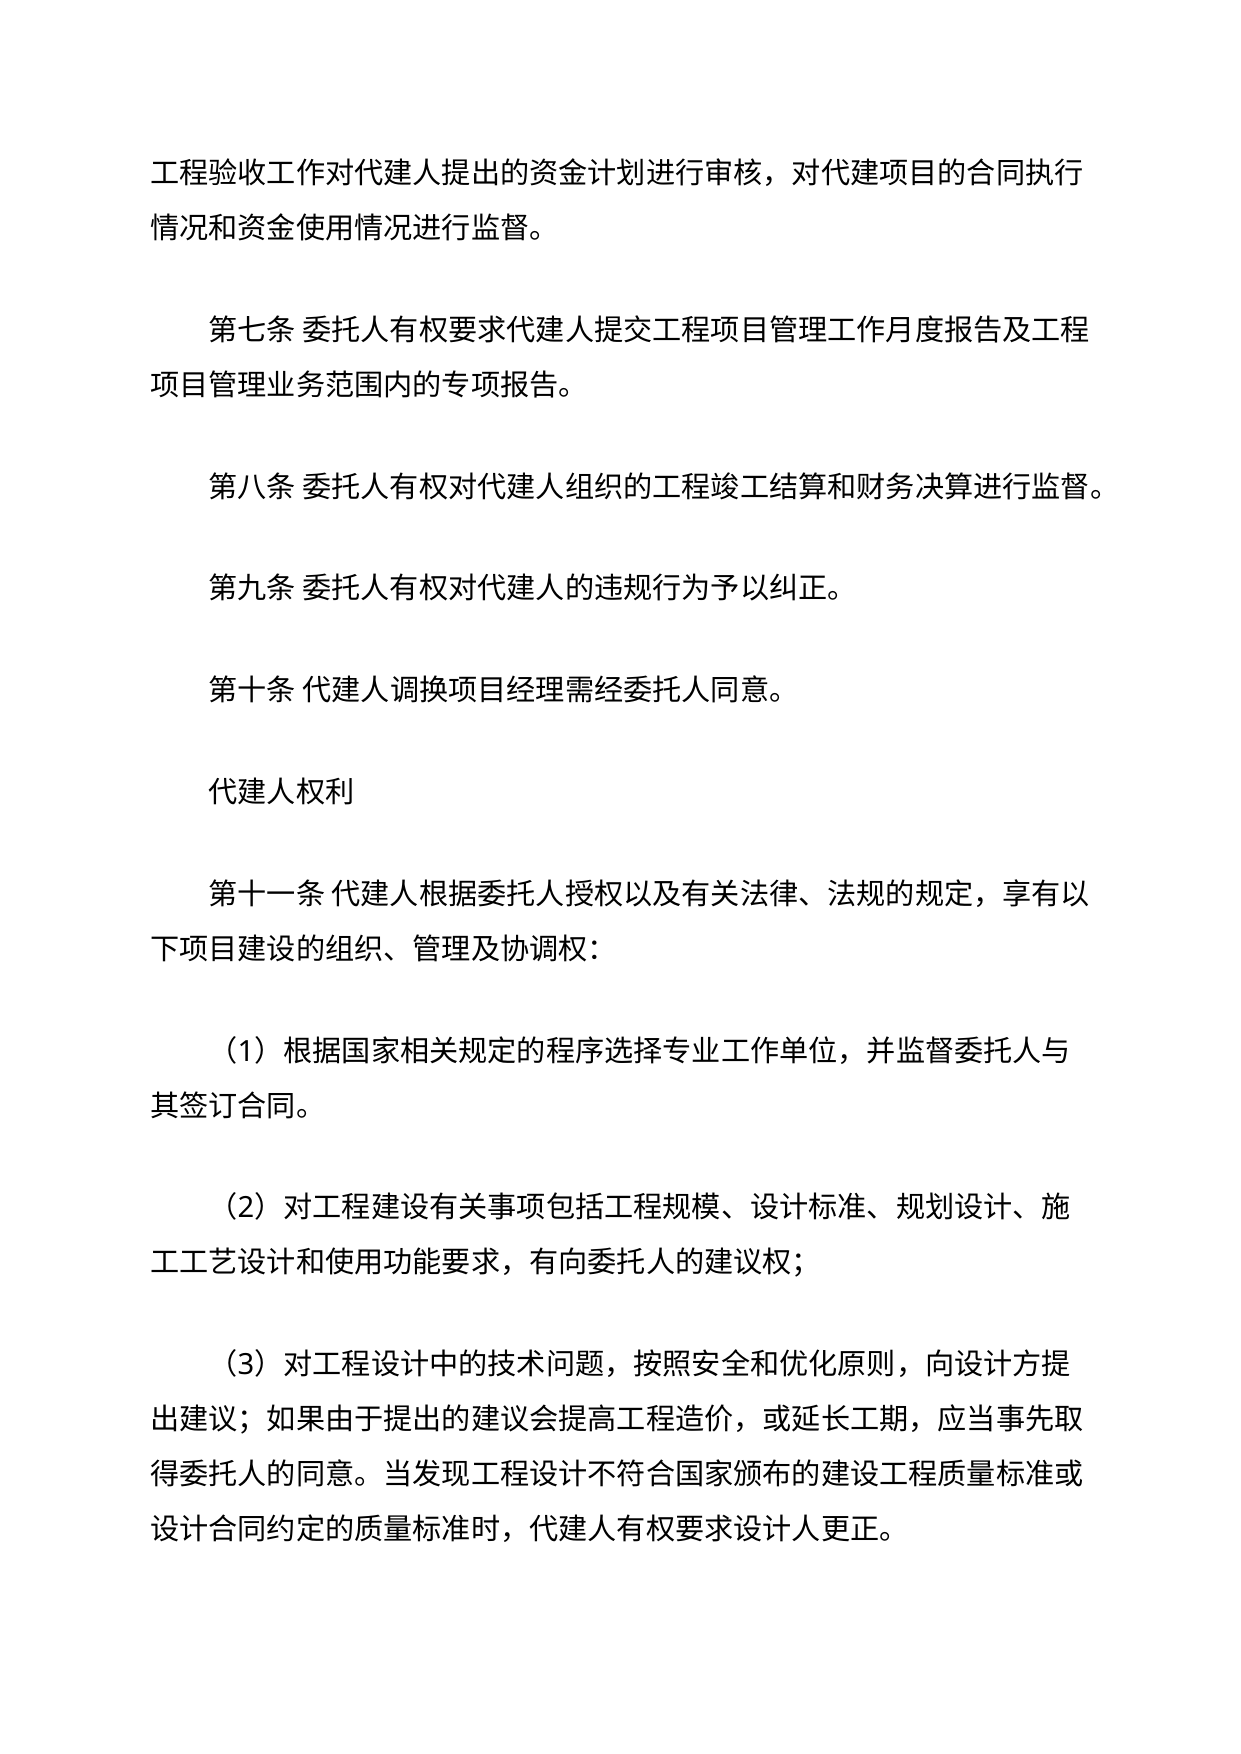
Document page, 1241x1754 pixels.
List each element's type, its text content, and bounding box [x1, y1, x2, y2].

text （3）对工程设计中的技术问题，按照安全和优化原则，向设计方提出建议；如果由于提出的建议会提高工程造价，或延长工期，应当事先取得委托人的同意。当发现工程设计不符合国家颁布的建设工程质量标准或设计合同约定的质量标准时，代建人有权要求设计人更正。 [150, 1341, 1090, 1548]
text 第十一条 代建人根据委托人授权以及有关法律、法规的规定，享有以下项目建设的组织、管理及协调权： [150, 870, 1090, 968]
text 第十条 代建人调换项目经理需经委托人同意。 [150, 667, 1090, 709]
text 第七条 委托人有权要求代建人提交工程项目管理工作月度报告及工程项目管理业务范围内的专项报告。 [150, 307, 1090, 404]
text 第八条 委托人有权对代建人组织的工程竣工结算和财务决算进行监督。 [150, 463, 1090, 506]
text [150, 150, 1090, 247]
text （1）根据国家相关规定的程序选择专业工作单位，并监督委托人与其签订合同。 [150, 1027, 1090, 1124]
text （2）对工程建设有关事项包括工程规模、设计标准、规划设计、施工工艺设计和使用功能要求，有向委托人的建议权； [150, 1184, 1090, 1281]
text 代建人权利 [150, 769, 1090, 811]
text 第九条 委托人有权对代建人的违规行为予以纠正。 [150, 565, 1090, 607]
